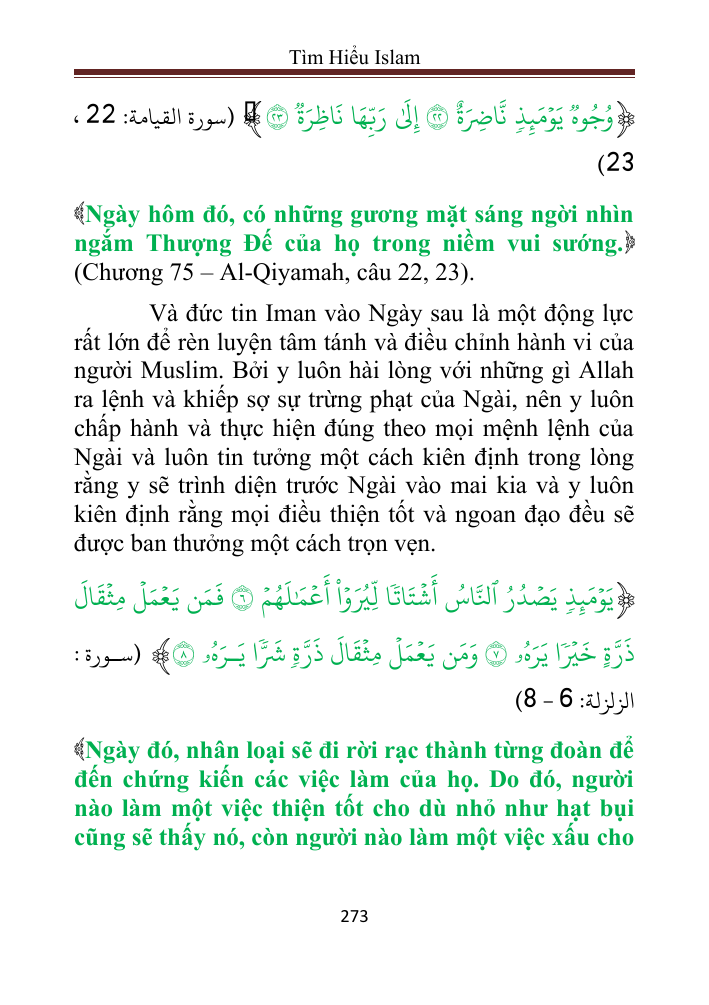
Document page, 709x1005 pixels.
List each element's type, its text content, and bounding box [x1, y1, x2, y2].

text ﮋيَوۡمَئِذٖ يَصۡدُرُ ٱلنَّاسُ أَشۡتَاتٗا لِّيُرَوۡاْ أَعۡمَٰلَهُمۡ ٦ فَمَن يَعۡمَلۡ مِثۡقَالَ ذَرَّةٍ خَيۡرٗا يَرَهُۥ ٧ وَمَن يَعۡمَلۡ مِثۡقَالَ ذَرَّةٖ شَرّٗا يَرَهُۥ ٨ﮊ (سورة : الزلزلة: 6 - 8) [74, 569, 635, 723]
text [74, 735, 635, 850]
text Ngày hôm đó, có những gương mặt sáng ngời nhìn ngắm Thượng Đế của họ trong niềm vui sướng. (Chương 75 – Al-Qiyamah, câu 22, 23). [74, 199, 635, 285]
text Và đức tin Iman vào Ngày sau là một động lực rất lớn để rèn luyện tâm tánh và điều chỉnh hành vi của người Muslim. Bởi y luôn hài lòng với những gì Allah ra lệnh và khiếp sợ sự trừng phạt của Ngài, nên y luôn chấp hành và thực hiện đúng theo mọi mệnh lệnh của Ngài và luôn tin tưởng một cách kiên định trong lòng rằng y sẽ trình diện trước Ngài vào mai kia và y luôn kiên định rằng mọi điều thiện tốt và ngoan đạo đều sẽ được ban thưởng một cách trọn vẹn. [74, 298, 635, 557]
text ﮋوُجُوهٞ يَوۡمَئِذٖ نَّاضِرَةٌ ٢٢ إِلَىٰ رَبِّهَا نَاظِرَةٞ ٢٣ ﮊ (سورة القيامة: 22 ، 23) [74, 89, 635, 187]
